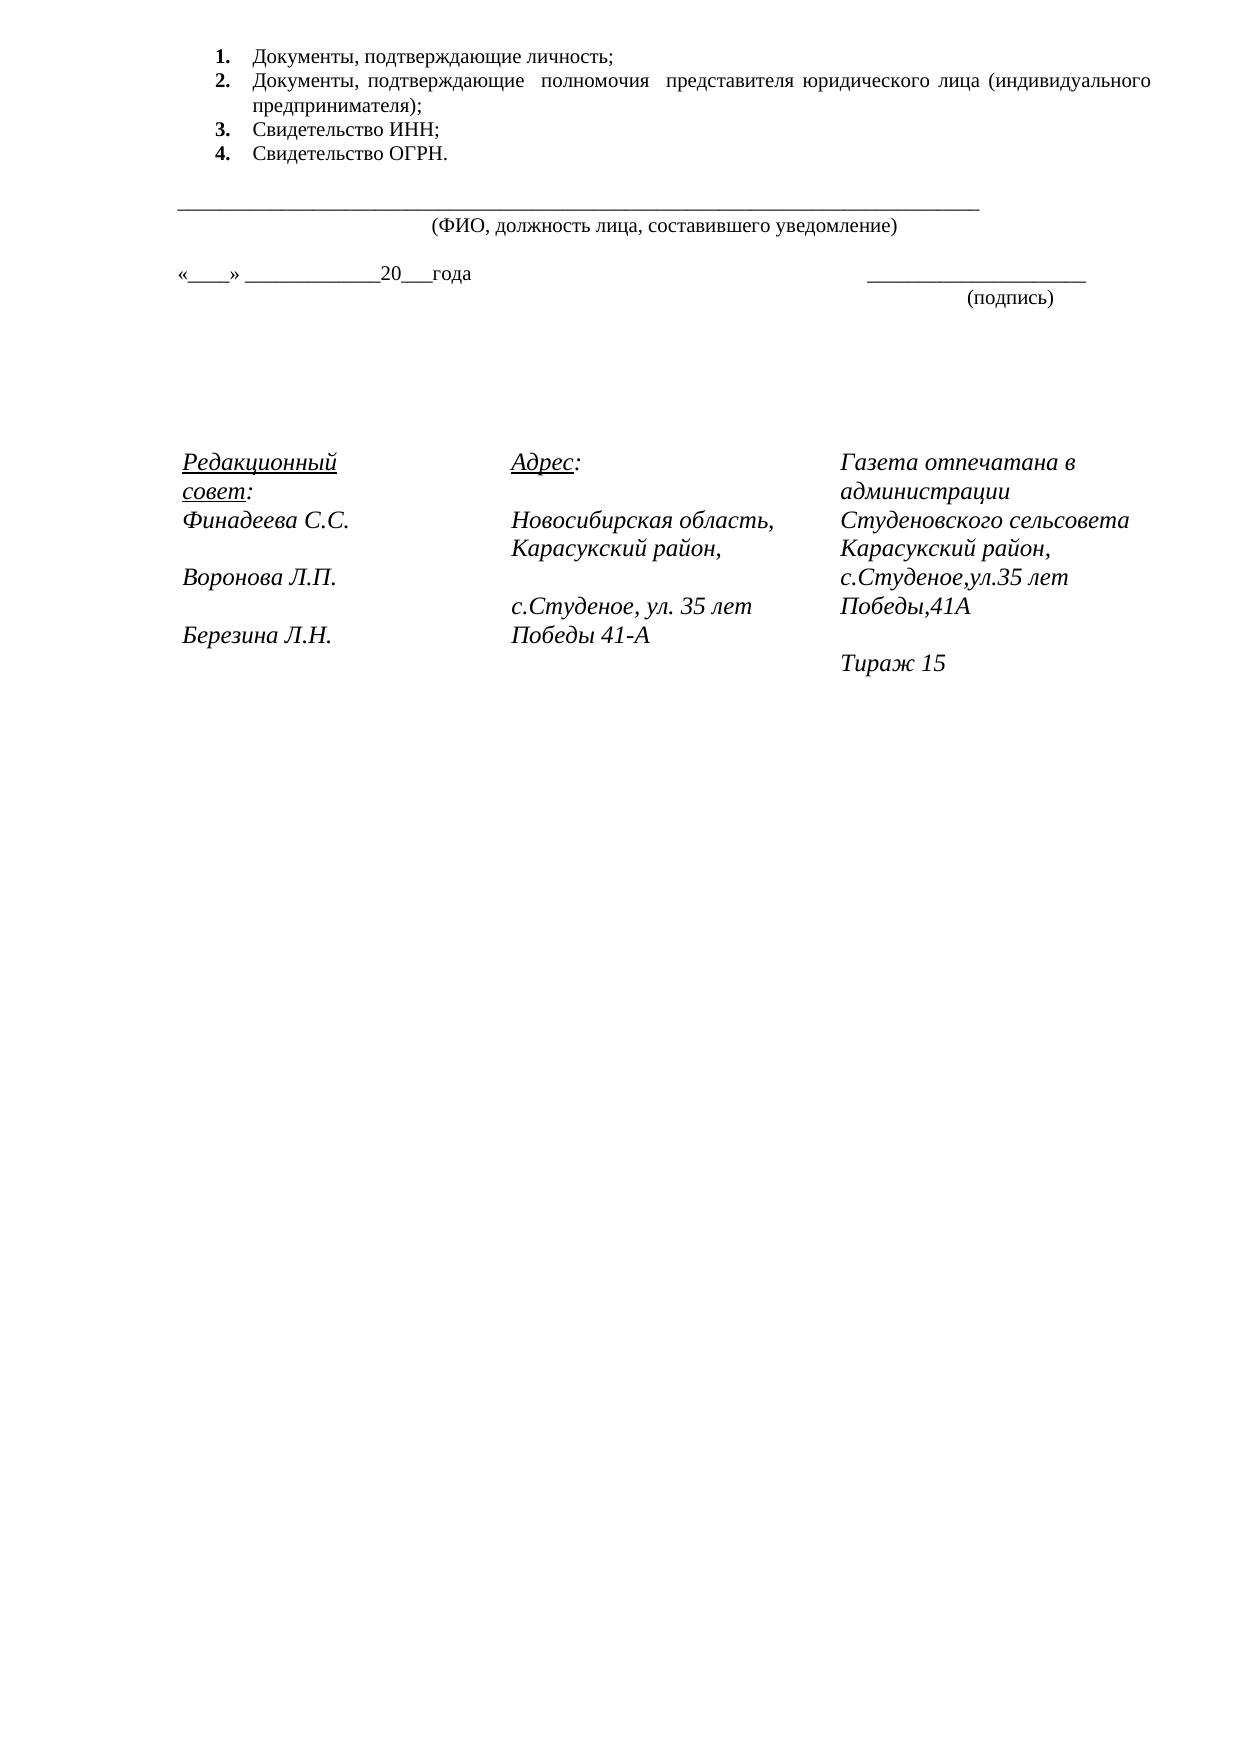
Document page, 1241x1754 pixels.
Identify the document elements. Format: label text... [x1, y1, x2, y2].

text (ФИО, должность лица, составившего уведомление) [177, 213, 1152, 237]
text _____________________________________________________________________________ [177, 189, 1152, 213]
text «____» _____________20___года _____________________ [177, 261, 1152, 285]
list Документы, подтверждающие полномочия представителя юридического лица (индивидуального предпринимателя); [215, 68, 1152, 117]
table_header Адрес: Новосибирская область, Карасукский район, с.Студеное, ул. 35 лет Победы 41-А [500, 447, 829, 677]
list Документы, подтверждающие личность; [215, 44, 1152, 68]
list Свидетельство ИНН; [215, 117, 1152, 141]
text (подпись) [915, 285, 1152, 309]
list Свидетельство ОГРН. [215, 141, 1152, 165]
table_header Газета отпечатана в администрации Студеновского сельсовета Карасукский район, с.Студеное,ул.35 лет Победы,41А Тираж 15 [829, 447, 1158, 677]
table_header Редакционный совет: Финадеева С.С. Воронова Л.П. Березина Л.Н. [171, 447, 500, 677]
